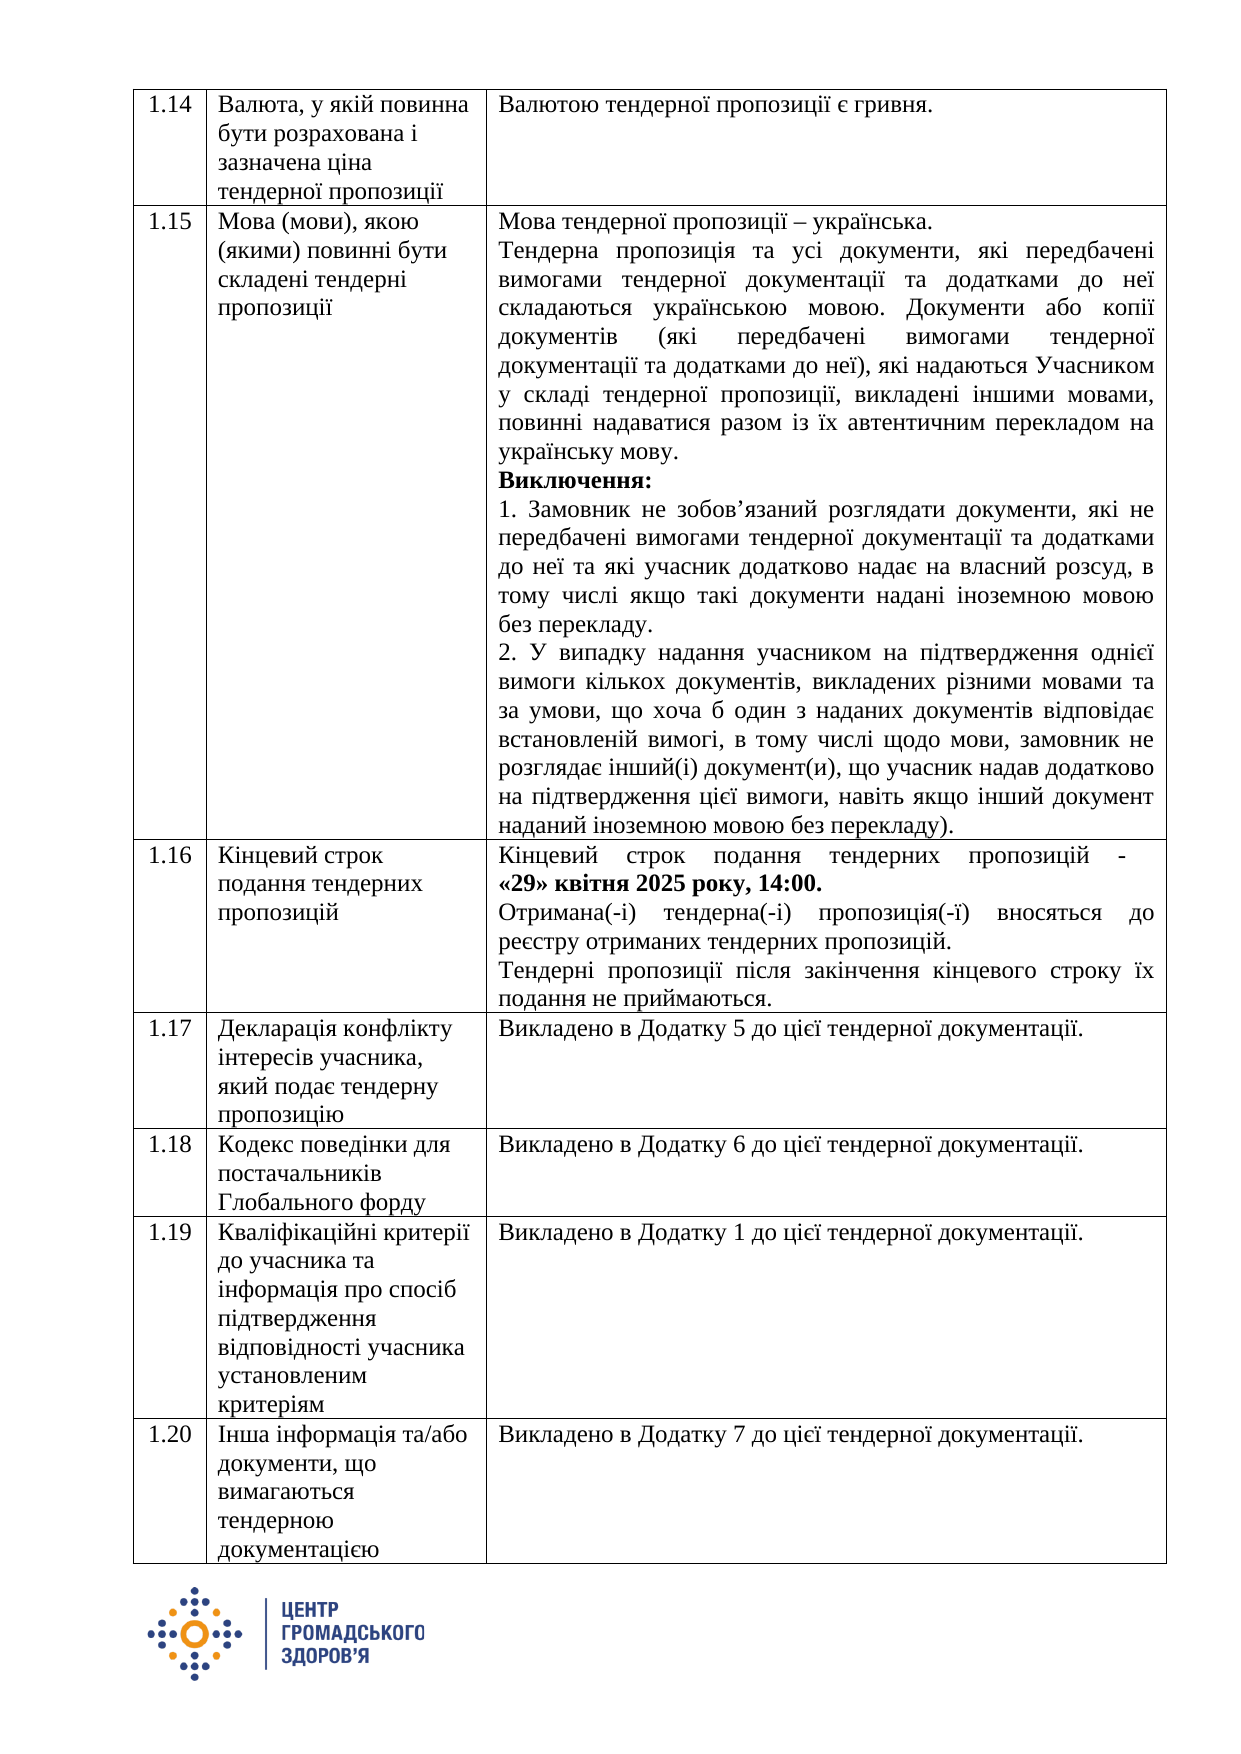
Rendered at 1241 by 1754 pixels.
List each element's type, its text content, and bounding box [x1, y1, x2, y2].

table_cell Валютою тендерної пропозиції є гривня. [487, 90, 1166, 205]
table_cell Валюта, у якій повинна бути розрахована і зазначена ціна тендерної пропозиції [207, 90, 486, 205]
table_cell 1.17 [134, 1013, 206, 1128]
picture [147, 1587, 425, 1681]
table_cell 1.18 [134, 1129, 206, 1216]
table_cell Мова (мови), якою (якими) повинні бути складені тендерні пропозиції [207, 206, 486, 839]
table_cell 1.16 [134, 840, 206, 1012]
table_cell Кінцевий строк подання тендерних пропозицій [207, 840, 486, 1012]
table_cell Декларація конфлікту інтересів учасника, який подає тендерну пропозицію [207, 1013, 486, 1128]
table_cell Викладено в Додатку 1 до цієї тендерної документації. [487, 1217, 1166, 1418]
table_cell 1.14 [134, 90, 206, 205]
table_cell 1.20 [134, 1419, 206, 1563]
table_cell Інша інформація та/або документи, що вимагаються тендерною документацією [207, 1419, 486, 1563]
table_cell 1.19 [134, 1217, 206, 1418]
table_cell Мова тендерної пропозиції – українська. Тендерна пропозиція та усі документи, які передбачені вимогами тендерної документації та додатками до неї складаються українською мовою. Документи або копії документів (які передбачені вимогами тендерної документації та додатками до неї), які надаються Учасником у складі тендерної пропозиції, викладені іншими мовами, повинні надаватися разом із їх автентичним перекладом на українську мову. Виключення: 1. Замовник не зобов’язаний розглядати документи, які не передбачені вимогами тендерної документації та додатками до неї та які учасник додатково надає на власний розсуд, в тому числі якщо такі документи надані іноземною мовою без перекладу. 2. У випадку надання учасником на підтвердження однієї вимоги кількох документів, викладених різними мовами та за умови, що хоча б один з наданих документів відповідає встановленій вимогі, в тому числі щодо мови, замовник не розглядає інший(і) документ(и), що учасник надав додатково на підтвердження цієї вимоги, навіть якщо інший документ наданий іноземною мовою без перекладу). [487, 206, 1166, 839]
table_cell Викладено в Додатку 5 до цієї тендерної документації. [487, 1013, 1166, 1128]
table_cell Викладено в Додатку 6 до цієї тендерної документації. [487, 1129, 1166, 1216]
table_cell Викладено в Додатку 7 до цієї тендерної документації. [487, 1419, 1166, 1563]
table_cell Кваліфікаційні критерії до учасника та інформація про спосіб підтвердження відповідності учасника установленим критеріям [207, 1217, 486, 1418]
table_cell Кінцевий строк подання тендерних пропозицій - «29» квітня 2025 року, 14:00. Отримана(-і) тендерна(-і) пропозиція(-ї) вносяться до реєстру отриманих тендерних пропозицій. Тендерні пропозиції після закінчення кінцевого строку їх подання не приймаються. [487, 840, 1166, 1012]
table_cell Кодекс поведінки для постачальників Глобального форду [207, 1129, 486, 1216]
table_cell 1.15 [134, 206, 206, 839]
